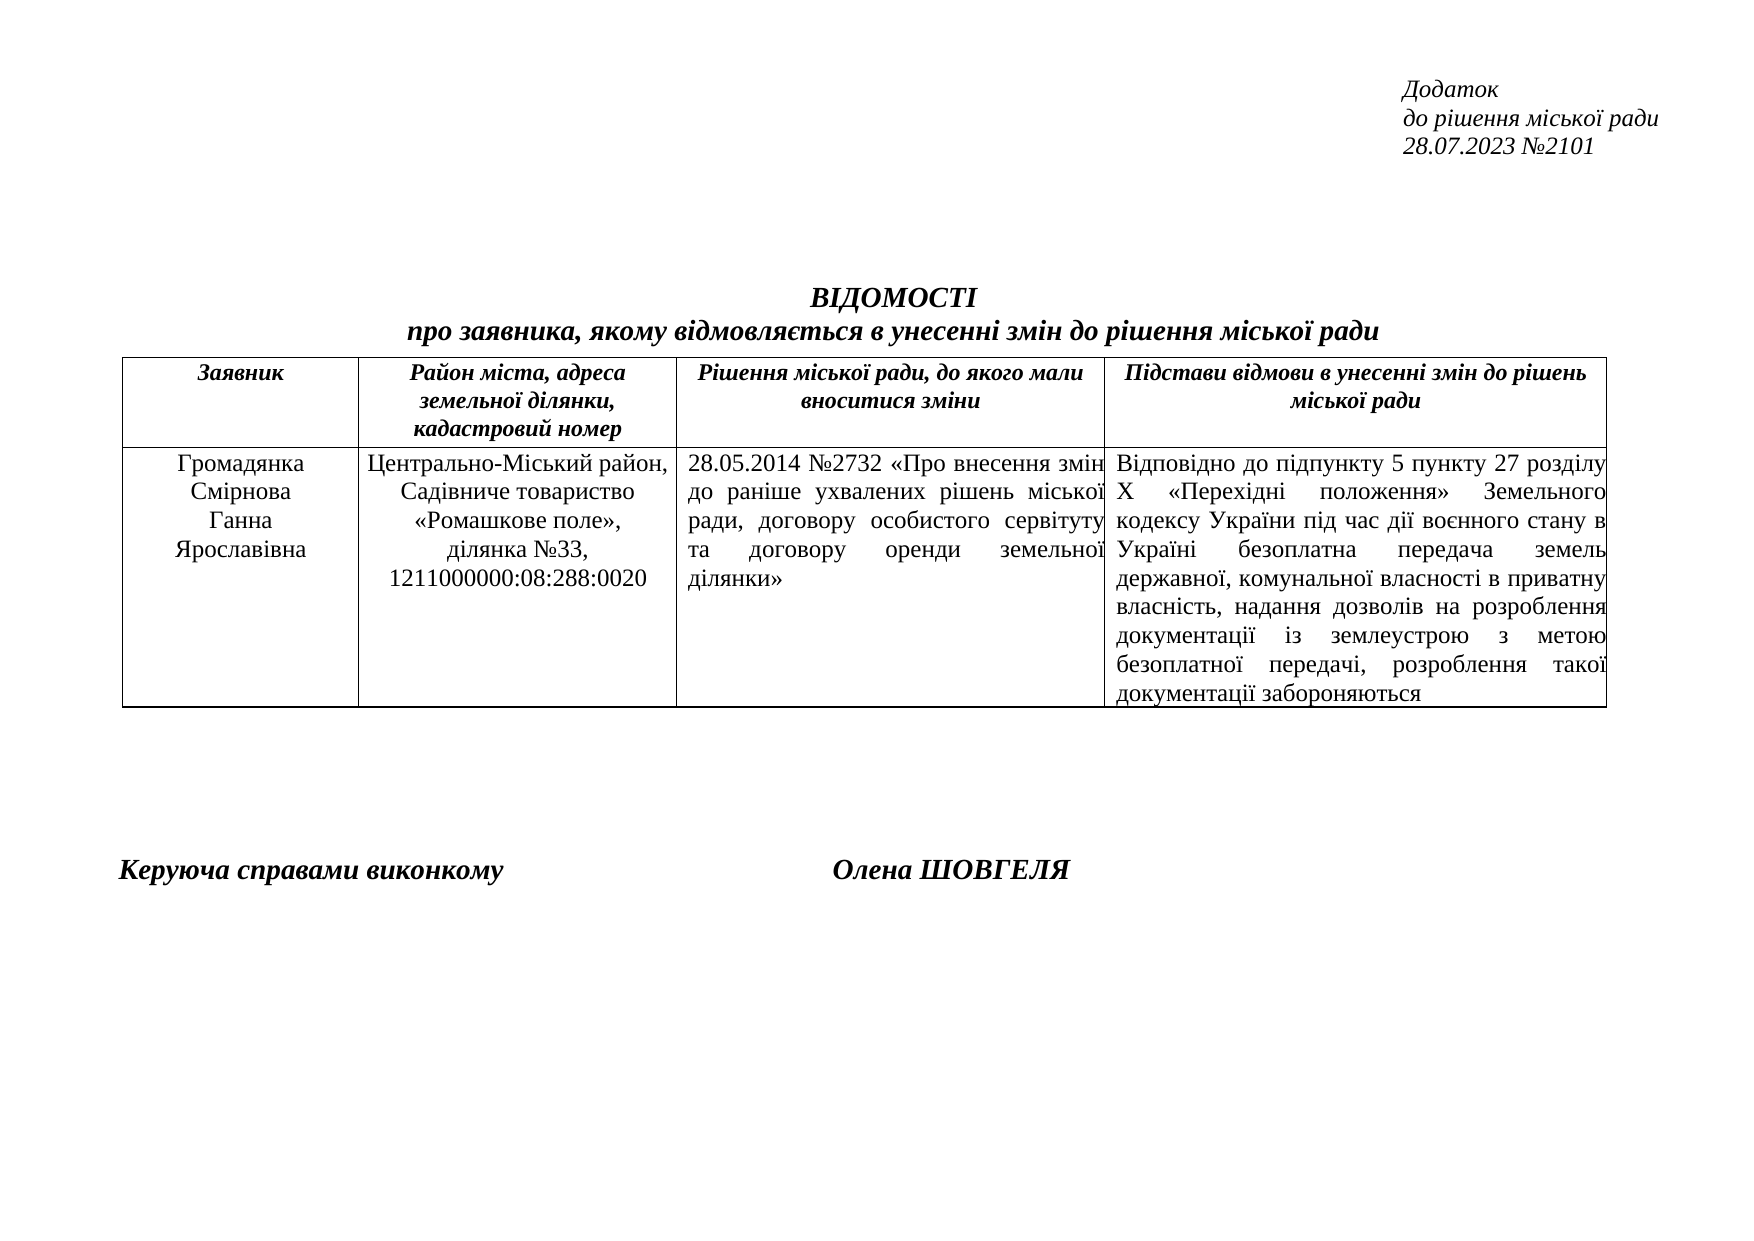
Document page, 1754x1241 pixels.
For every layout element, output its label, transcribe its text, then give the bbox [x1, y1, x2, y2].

text Додаток [295, 74, 1729, 103]
table_header Район міста, адреса земельної ділянки, кадастровий номер [359, 358, 676, 447]
table_cell Громадянка Смірнова Ганна Ярославівна [123, 448, 358, 706]
table_header Підстави відмови в унесенні змін до рішень міської ради [1105, 358, 1606, 447]
table_cell Центрально-Міський район, Садівниче товариство «Ромашкове поле», ділянка №33, 1211000000:08:288:0020 [359, 448, 676, 706]
table_header Рішення міської ради, до якого мали вноситися зміни [677, 358, 1104, 447]
text ВІДОМОСТІ [74, 280, 1713, 313]
text до рішення міської ради [295, 103, 1746, 131]
text Керуюча справами виконкому Олена ШОВГЕЛЯ [118, 852, 1698, 886]
text 28.07.2023 №2101 [295, 131, 1746, 160]
table_cell Відповідно до підпункту 5 пункту 27 розділу Х «Перехідні положення» Земельного кодексу України під час дії воєнного стану в Україні безоплатна передача земель державної, комунальної власності в приватну власність, надання дозволів на розроблення документації із землеустрою з метою безоплатної передачі, розроблення такої документації забороняються [1105, 448, 1606, 706]
text про заявника, якому відмовляється в унесенні змін до рішення міської ради [133, 313, 1654, 347]
table_cell 28.05.2014 №2732 «Про внесення змін до раніше ухвалених рішень міської ради, договору особистого сервітуту та договору оренди земельної ділянки» [677, 448, 1104, 706]
table_header Заявник [123, 358, 358, 447]
